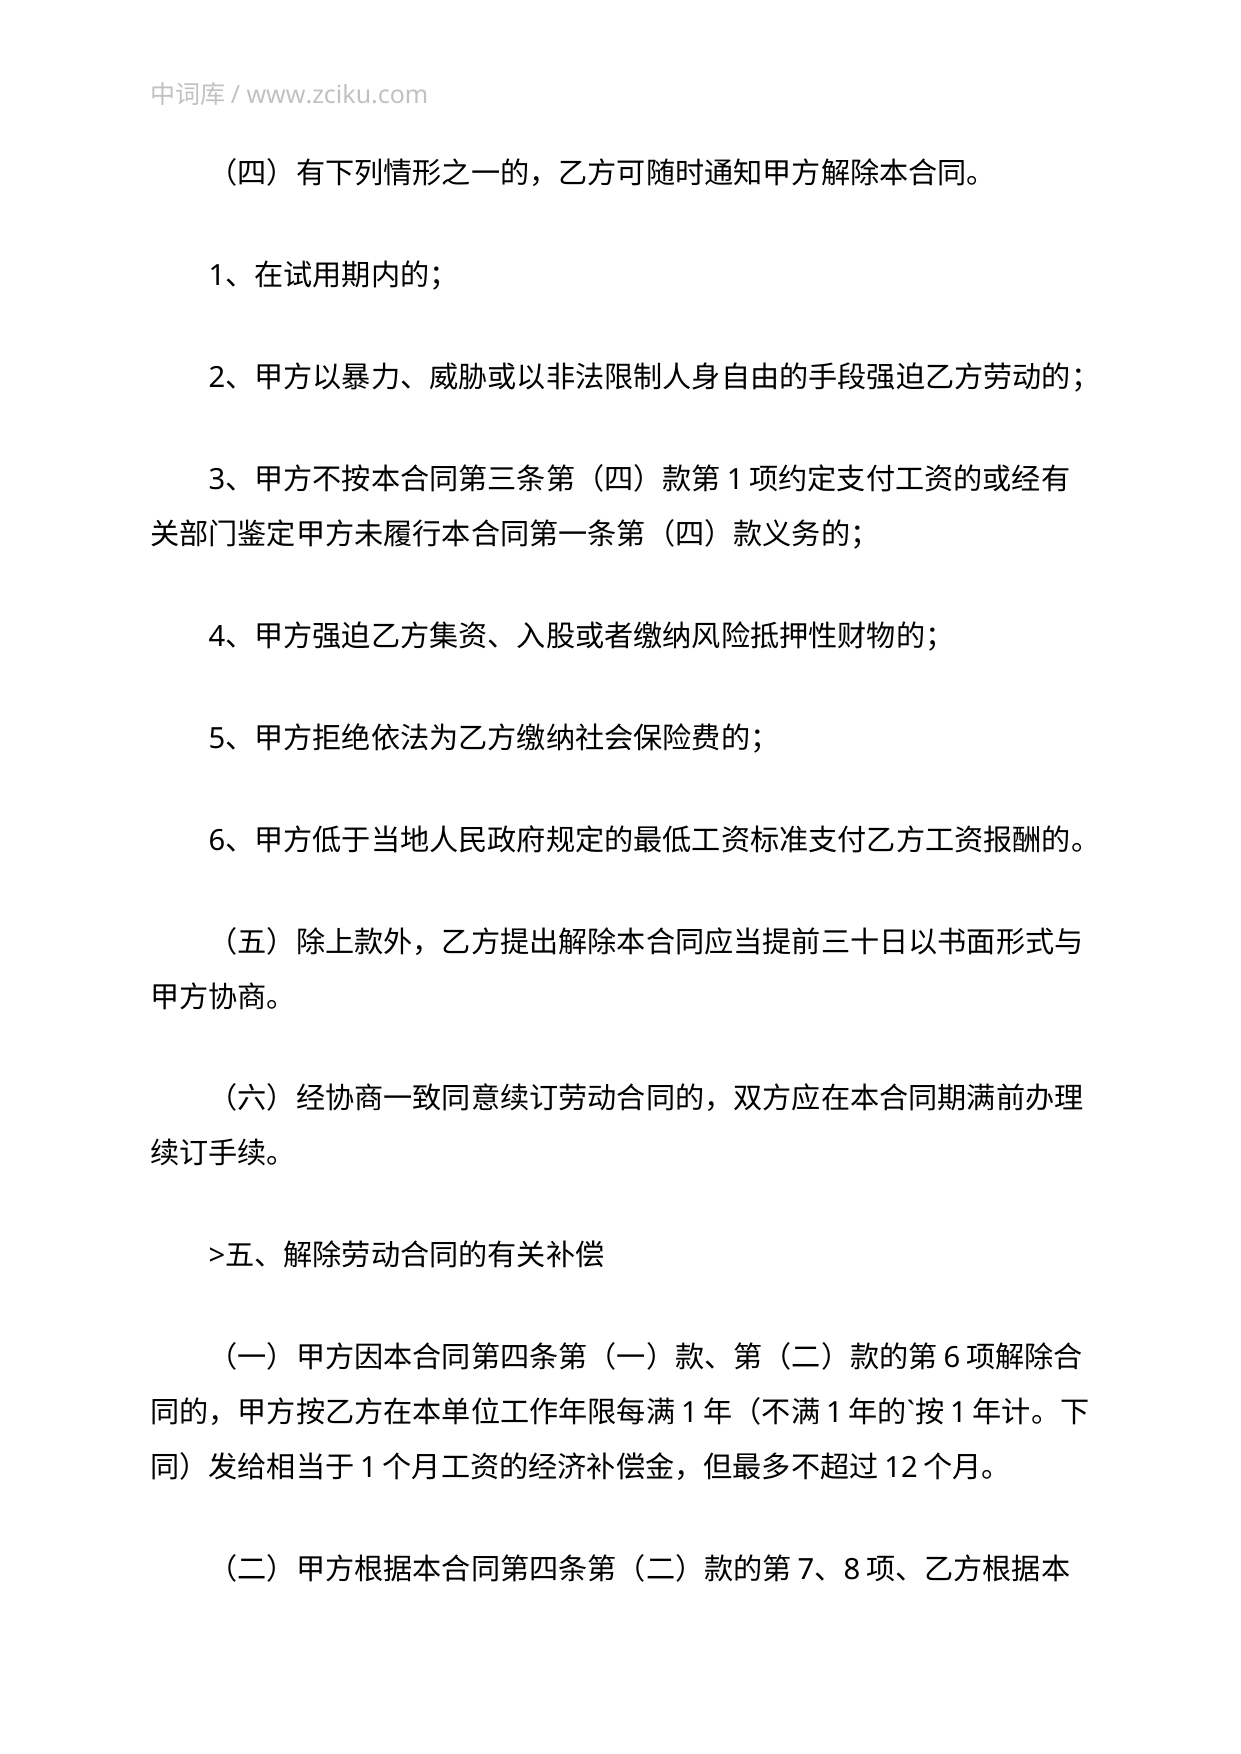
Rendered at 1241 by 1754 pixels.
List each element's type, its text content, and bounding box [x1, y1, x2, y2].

text 4、甲方强迫乙方集资、入股或者缴纳风险抵押性财物的； [150, 612, 1090, 655]
text 2、甲方以暴力、威胁或以非法限制人身自由的手段强迫乙方劳动的； [150, 354, 1090, 396]
text （一）甲方因本合同第四条第（一）款、第（二）款的第6项解除合同的，甲方按乙方在本单位工作年限每满1年（不满1年的`按1年计。下同）发给相当于1个月工资的经济补偿金，但最多不超过12个月。 [150, 1334, 1090, 1486]
text 6、甲方低于当地人民政府规定的最低工资标准支付乙方工资报酬的。 [150, 816, 1090, 859]
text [150, 1546, 1090, 1588]
text 3、甲方不按本合同第三条第（四）款第1项约定支付工资的或经有关部门鉴定甲方未履行本合同第一条第（四）款义务的； [150, 456, 1090, 553]
text （四）有下列情形之一的，乙方可随时通知甲方解除本合同。 [150, 150, 1090, 192]
text 1、在试用期内的； [150, 252, 1090, 294]
text 5、甲方拒绝依法为乙方缴纳社会保险费的； [150, 714, 1090, 757]
text （五）除上款外，乙方提出解除本合同应当提前三十日以书面形式与甲方协商。 [150, 918, 1090, 1016]
text （六）经协商一致同意续订劳动合同的，双方应在本合同期满前办理续订手续。 [150, 1075, 1090, 1172]
text >五、解除劳动合同的有关补偿 [150, 1232, 1090, 1274]
